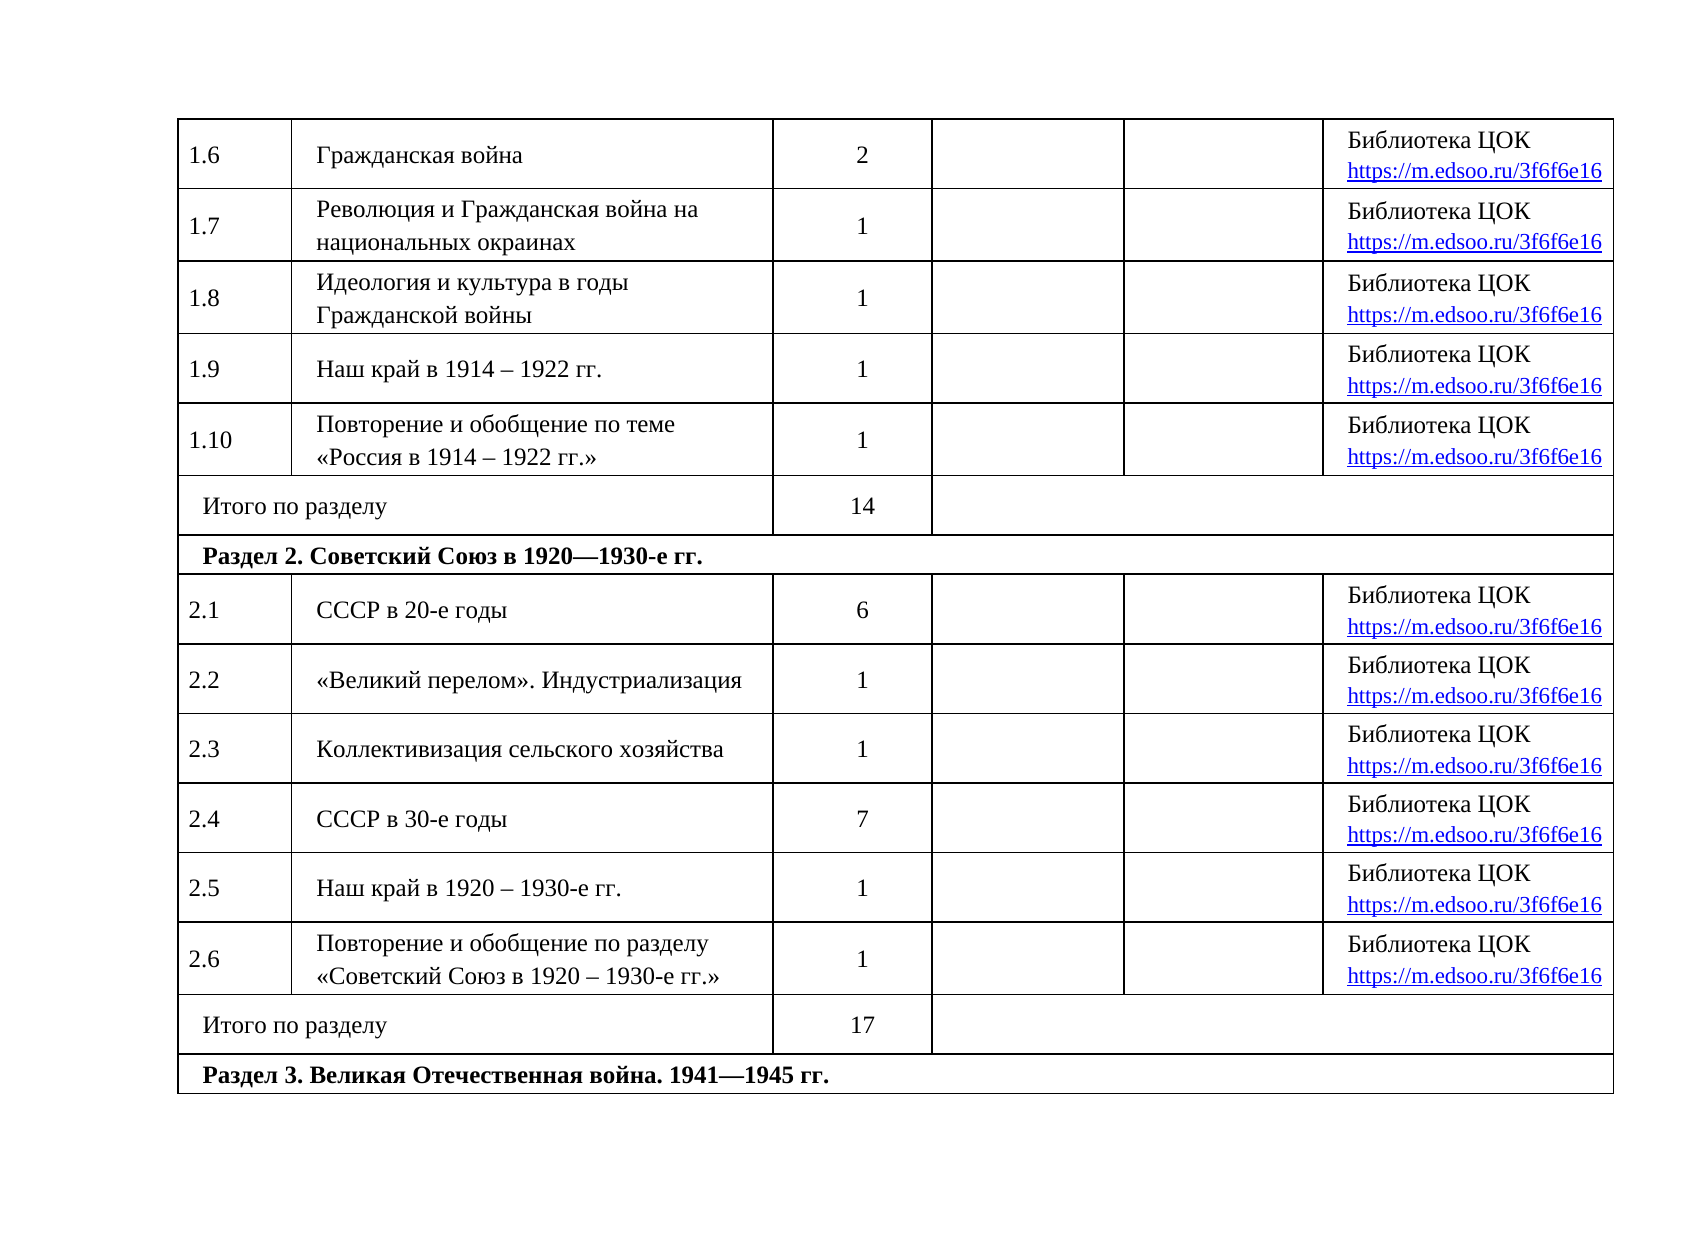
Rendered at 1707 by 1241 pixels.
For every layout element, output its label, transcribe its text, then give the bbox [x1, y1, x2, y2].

table_cell 1 [774, 262, 931, 332]
table_cell Раздел 3. Великая Отечественная война. 1941—1945 гг. [179, 1055, 1613, 1092]
table_cell [933, 923, 1123, 994]
table_cell [933, 714, 1123, 782]
table_cell Раздел 2. Советский Союз в 1920—1930-е гг. [179, 536, 1613, 573]
table_cell Библиотека ЦОК https://m.edsoo.ru/3f6f6e16 [1324, 262, 1613, 332]
table_cell [933, 645, 1123, 712]
table_cell Библиотека ЦОК https://m.edsoo.ru/3f6f6e16 [1324, 334, 1613, 402]
table_cell 2.1 [179, 575, 291, 643]
table_cell Наш край в 1920 – 1930-е гг. [292, 853, 772, 921]
table_cell [1125, 784, 1322, 852]
table_cell Итого по разделу [179, 995, 772, 1053]
table_cell 1.7 [179, 189, 291, 260]
table_cell [933, 995, 1613, 1053]
table_cell [1125, 714, 1322, 782]
table_cell 1 [774, 714, 931, 782]
table_cell [1125, 404, 1322, 474]
table_cell [1125, 120, 1322, 188]
table_cell Библиотека ЦОК https://m.edsoo.ru/3f6f6e16 [1324, 404, 1613, 474]
table_cell 1 [774, 189, 931, 260]
table_cell Итого по разделу [179, 476, 772, 534]
table_cell Революция и Гражданская война на национальных окраинах [292, 189, 772, 260]
table_cell [933, 189, 1123, 260]
table_cell СССР в 20-е годы [292, 575, 772, 643]
table_cell 1.6 [179, 120, 291, 188]
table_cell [1324, 120, 1613, 188]
table_cell Наш край в 1914 – 1922 гг. [292, 334, 772, 402]
table_cell 14 [774, 476, 931, 534]
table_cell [1324, 189, 1613, 260]
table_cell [1324, 923, 1613, 994]
table_cell СССР в 30-е годы [292, 784, 772, 852]
table_cell 1 [774, 853, 931, 921]
table_cell 17 [774, 995, 931, 1053]
table_cell [1125, 262, 1322, 332]
table_cell Гражданская война [292, 120, 772, 188]
table_cell 2.4 [179, 784, 291, 852]
table_cell [933, 120, 1123, 188]
table_cell [933, 853, 1123, 921]
table_cell 1 [774, 404, 931, 474]
table_cell 2.2 [179, 645, 291, 712]
table_cell 2 [774, 120, 931, 188]
table_cell Коллективизация сельского хозяйства [292, 714, 772, 782]
table_cell [933, 334, 1123, 402]
table_cell [933, 784, 1123, 852]
table_cell Библиотека ЦОК https://m.edsoo.ru/3f6f6e16 [1324, 784, 1613, 852]
table_cell [1125, 645, 1322, 712]
table_cell [1125, 923, 1322, 994]
table_cell [1125, 853, 1322, 921]
table_cell 1.9 [179, 334, 291, 402]
table_cell Идеология и культура в годы Гражданской войны [292, 262, 772, 332]
table_cell 7 [774, 784, 931, 852]
table_cell 2.3 [179, 714, 291, 782]
table_cell 1.8 [179, 262, 291, 332]
table_cell 6 [774, 575, 931, 643]
table_cell 1 [774, 334, 931, 402]
table_cell Библиотека ЦОК https://m.edsoo.ru/3f6f6e16 [1324, 853, 1613, 921]
table_cell [1125, 575, 1322, 643]
table_cell [1125, 189, 1322, 260]
table_cell [933, 404, 1123, 474]
table_cell [933, 575, 1123, 643]
table_cell 1 [774, 645, 931, 712]
table_cell 1.10 [179, 404, 291, 474]
table_cell 2.6 [179, 923, 291, 994]
table_cell Библиотека ЦОК https://m.edsoo.ru/3f6f6e16 [1324, 714, 1613, 782]
table_cell [1125, 334, 1322, 402]
table_cell 2.5 [179, 853, 291, 921]
table_cell [933, 476, 1613, 534]
table_cell Повторение и обобщение по теме «Россия в 1914 – 1922 гг.» [292, 404, 772, 474]
table_cell Библиотека ЦОК https://m.edsoo.ru/3f6f6e16 [1324, 645, 1613, 712]
table_cell [933, 262, 1123, 332]
table_cell 1 [774, 923, 931, 994]
table_cell Библиотека ЦОК https://m.edsoo.ru/3f6f6e16 [1324, 575, 1613, 643]
table_cell Повторение и обобщение по разделу «Советский Союз в 1920 – 1930-е гг.» [292, 923, 772, 994]
table_cell «Великий перелом». Индустриализация [292, 645, 772, 712]
